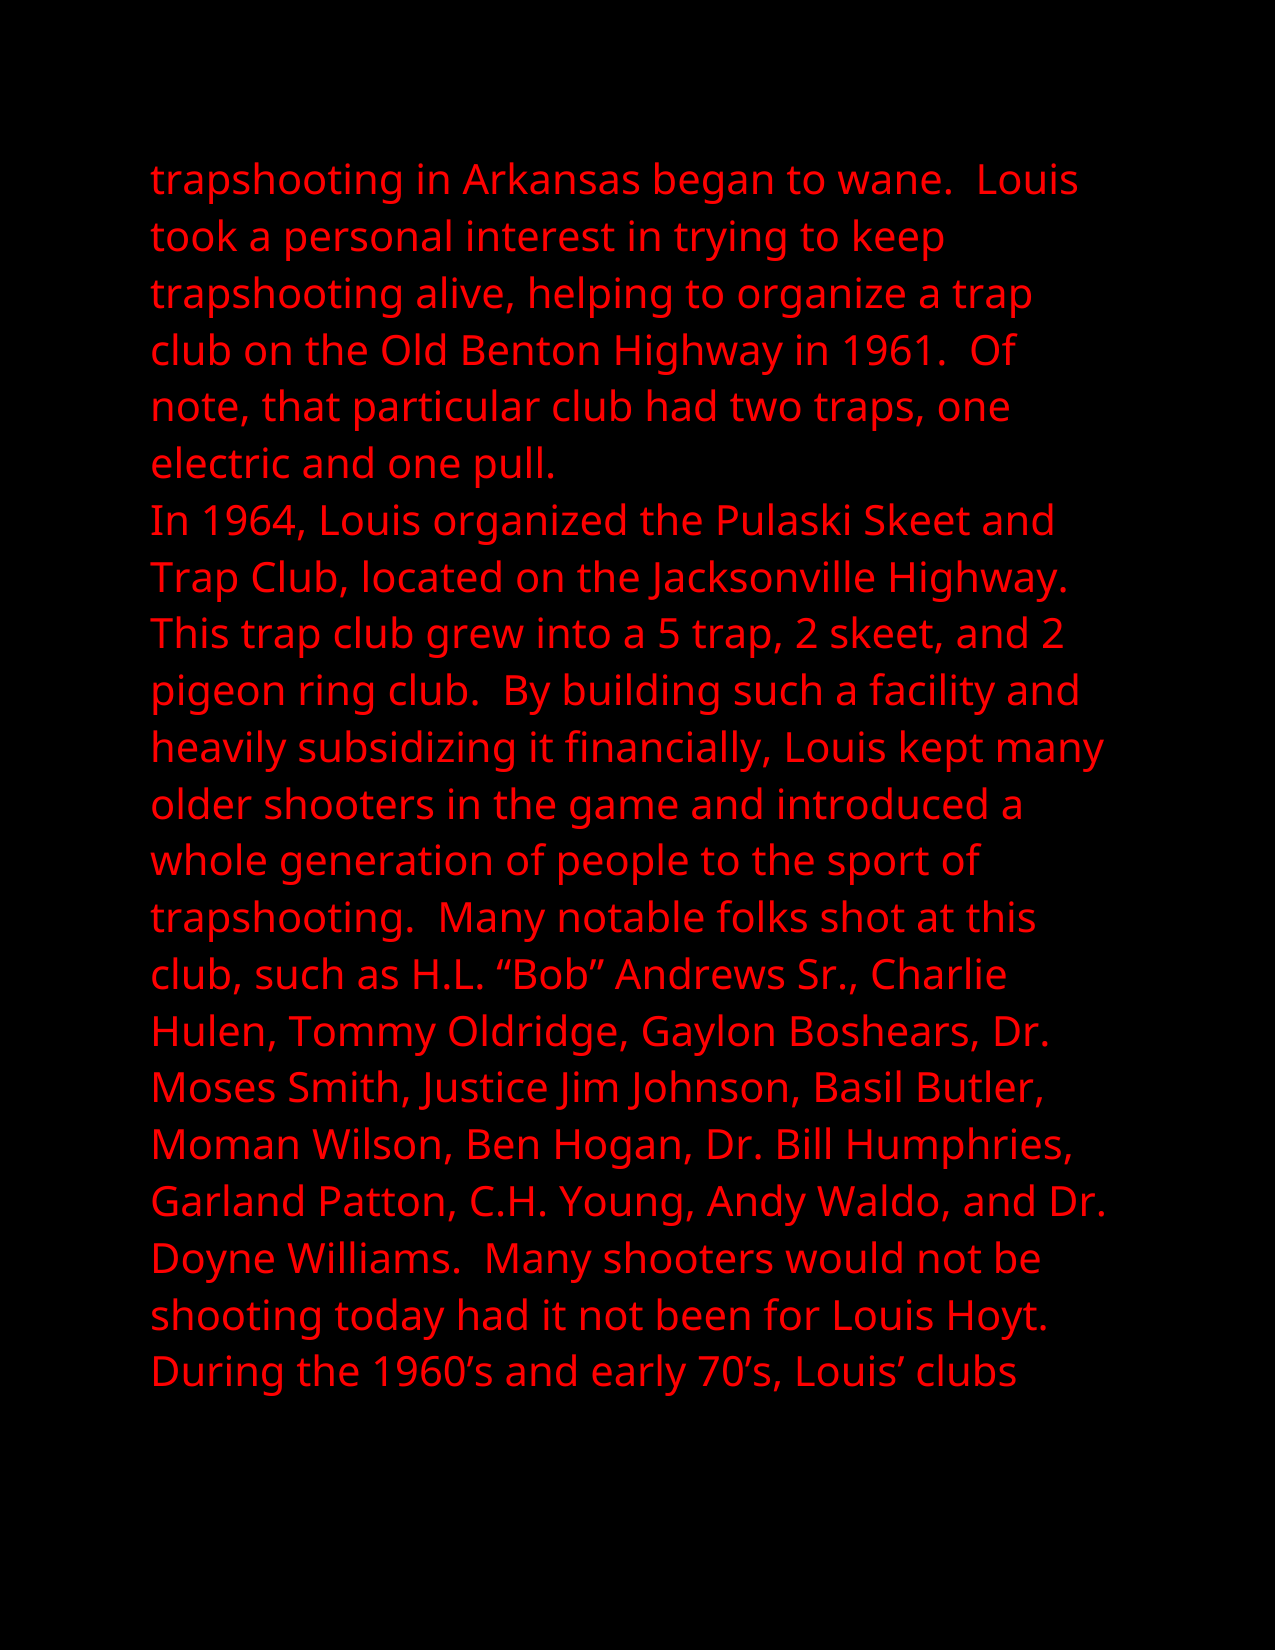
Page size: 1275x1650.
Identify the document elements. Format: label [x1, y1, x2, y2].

text [150, 150, 1125, 491]
text [150, 491, 1125, 1399]
